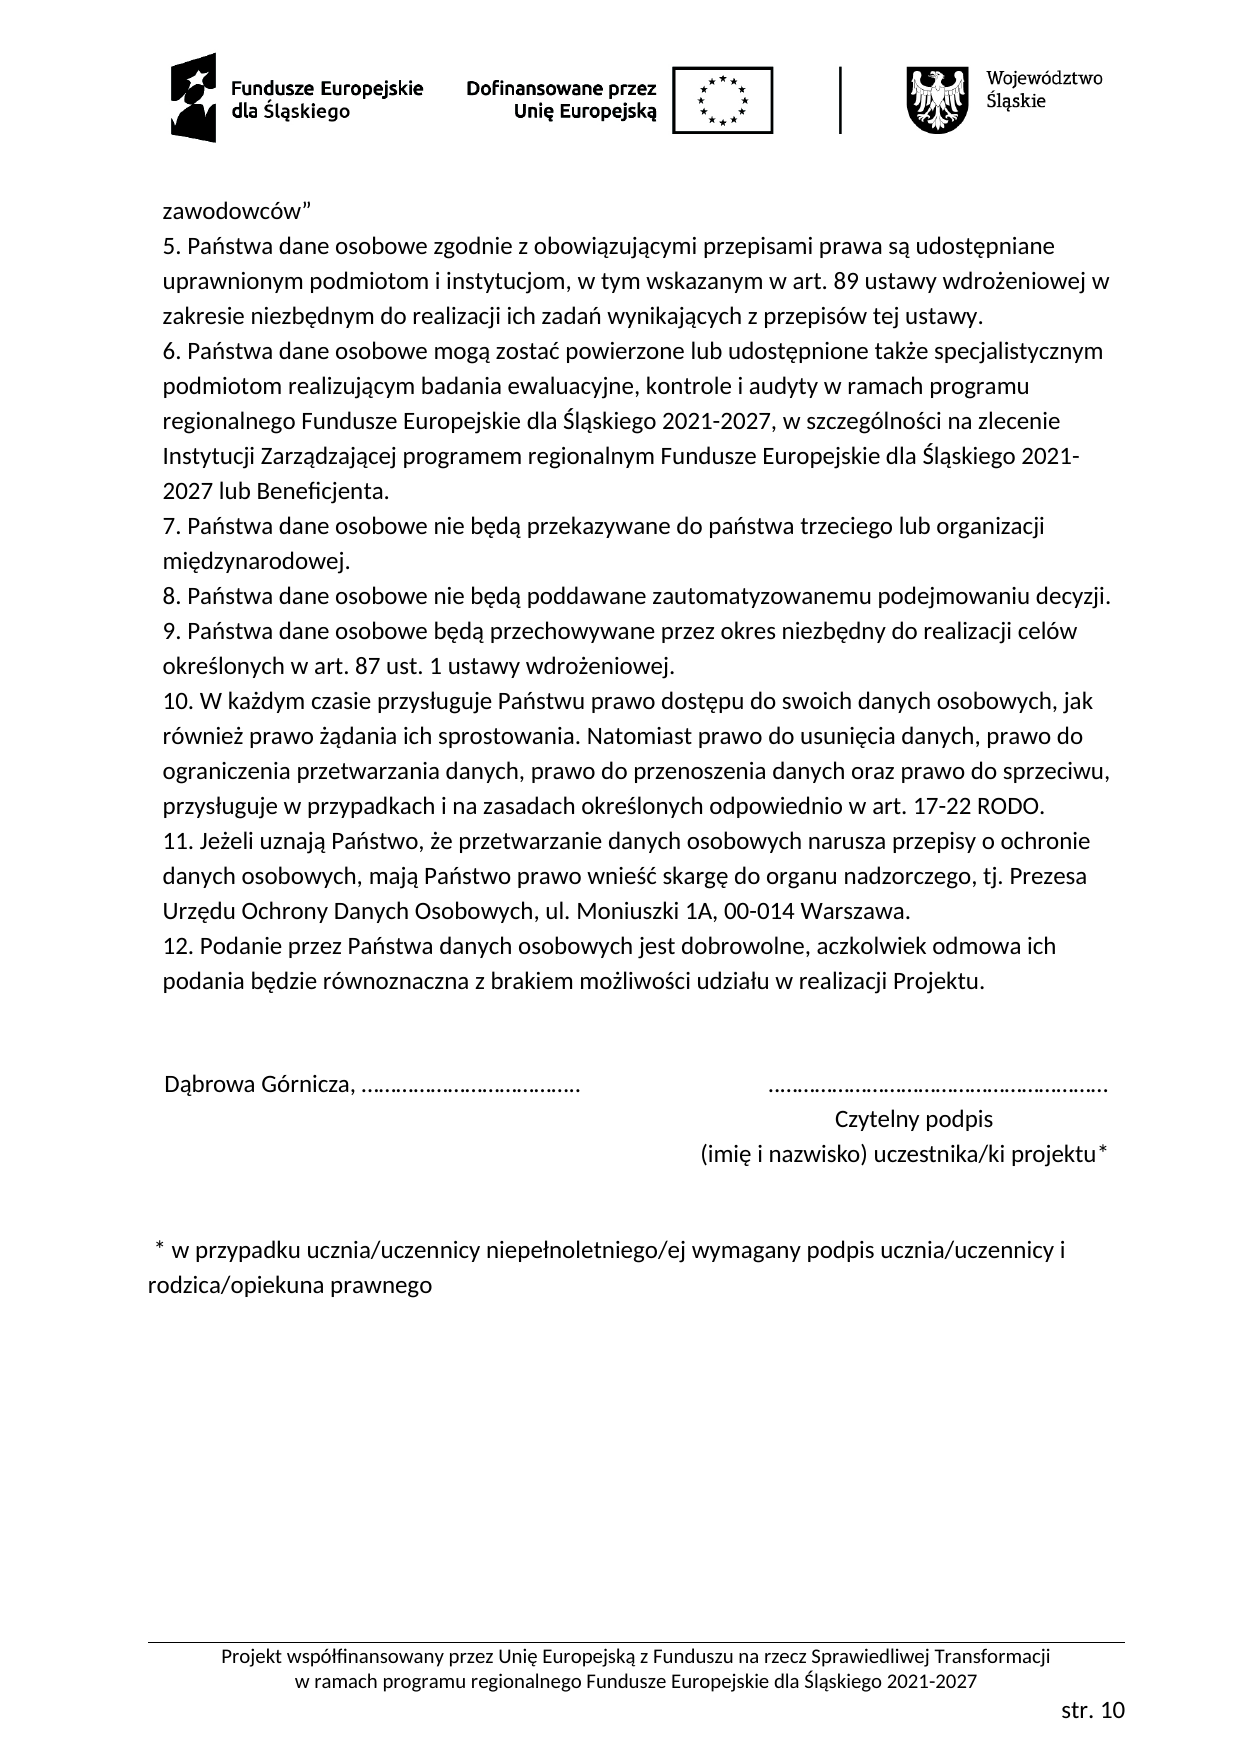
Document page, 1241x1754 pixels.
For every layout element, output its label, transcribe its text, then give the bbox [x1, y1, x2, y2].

text 8. Państwa dane osobowe nie będą poddawane zautomatyzowanemu podejmowaniu decyzji. [162, 580, 1125, 611]
text 6. Państwa dane osobowe mogą zostać powierzone lub udostępnione także specjalistycznym podmiotom realizującym badania ewaluacyjne, kontrole i audyty w ramach programu regionalnego Fundusze Europejskie dla Śląskiego 2021-2027, w szczególności na zlecenie Instytucji Zarządzającej programem regionalnym Fundusze Europejskie dla Śląskiego 2021-2027 lub Beneficjenta. [162, 335, 1125, 506]
text 11. Jeżeli uznają Państwo, że przetwarzanie danych osobowych narusza przepisy o ochronie danych osobowych, mają Państwo prawo wnieść skargę do organu nadzorczego, tj. Prezesa Urzędu Ochrony Danych Osobowych, ul. Moniuszki 1A, 00-014 Warszawa. [162, 825, 1125, 926]
picture [147, 29, 1125, 166]
text 12. Podanie przez Państwa danych osobowych jest dobrowolne, aczkolwiek odmowa ich podania będzie równoznaczna z brakiem możliwości udziału w realizacji Projektu. [162, 930, 1125, 1064]
text 5. Państwa dane osobowe zgodnie z obowiązującymi przepisami prawa są udostępniane uprawnionym podmiotom i instytucjom, w tym wskazanym w art. 89 ustawy wdrożeniowej w zakresie niezbędnym do realizacji ich zadań wynikających z przepisów tej ustawy. [162, 230, 1125, 331]
text Dąbrowa Górnicza, ……………………………….. ..………………………………………………… Czytelny podpis [148, 1068, 1125, 1133]
text 10. W każdym czasie przysługuje Państwu prawo dostępu do swoich danych osobowych, jak również prawo żądania ich sprostowania. Natomiast prawo do usunięcia danych, prawo do ograniczenia przetwarzania danych, prawo do przenoszenia danych oraz prawo do sprzeciwu, przysługuje w przypadkach i na zasadach określonych odpowiednio w art. 17-22 RODO. [162, 685, 1125, 821]
text (imię i nazwisko) uczestnika/ki projektu* [148, 1138, 1125, 1168]
text 7. Państwa dane osobowe nie będą przekazywane do państwa trzeciego lub organizacji międzynarodowej. [162, 510, 1125, 576]
text 9. Państwa dane osobowe będą przechowywane przez okres niezbędny do realizacji celów określonych w art. 87 ust. 1 ustawy wdrożeniowej. [162, 615, 1125, 681]
text * w przypadku ucznia/uczennicy niepełnoletniego/ej wymagany podpis ucznia/uczennicy i rodzica/opiekuna prawnego [148, 1234, 1125, 1299]
